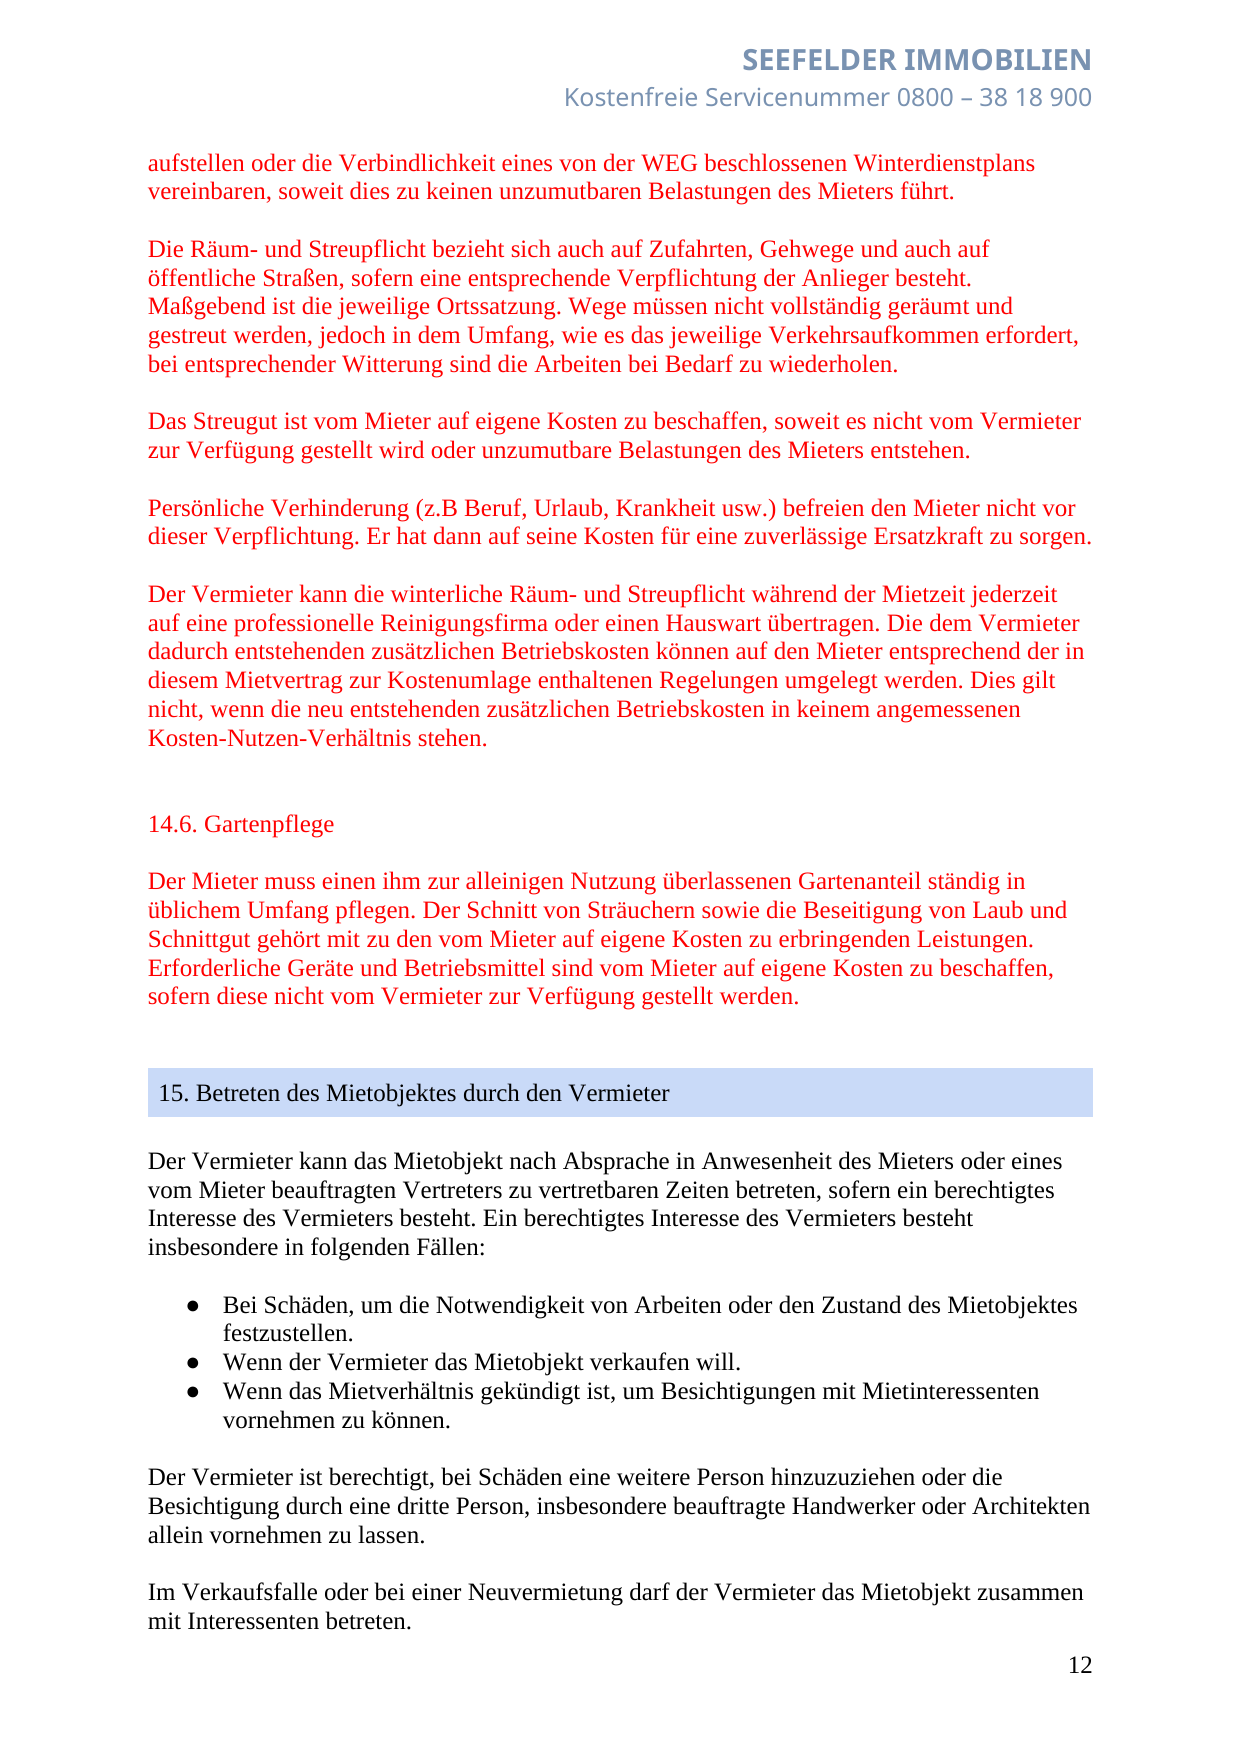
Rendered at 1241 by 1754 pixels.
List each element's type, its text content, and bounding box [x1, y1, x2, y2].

list Wenn das Mietverhältnis gekündigt ist, um Besichtigungen mit Mietinteressenten vornehmen zu können. [185, 1376, 1093, 1433]
list Bei Schäden, um die Notwendigkeit von Arbeiten oder den Zustand des Mietobjektes festzustellen. [185, 1290, 1093, 1347]
text Die Räum- und Streupflicht bezieht sich auch auf Zufahrten, Gehwege und auch auf öffentliche Straßen, sofern eine entsprechende Verpflichtung der Anlieger besteht. Maßgebend ist die jeweilige Ortssatzung. Wege müssen nicht vollständig geräumt und gestreut werden, jedoch in dem Umfang, wie es das jeweilige Verkehrsaufkommen erfordert, bei entsprechender Witterung sind die Arbeiten bei Bedarf zu wiederholen. [148, 234, 1093, 378]
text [148, 148, 1093, 205]
text Der Vermieter kann die winterliche Räum- und Streupflicht während der Mietzeit jederzeit auf eine professionelle Reinigungsfirma oder einen Hauswart übertragen. Die dem Vermieter dadurch entstehenden zusätzlichen Betriebskosten können auf den Mieter entsprechend der in diesem Mietvertrag zur Kostenumlage enthaltenen Regelungen umgelegt werden. Dies gilt nicht, wenn die neu entstehenden zusätzlichen Betriebskosten in keinem angemessenen Kosten-Nutzen-Verhältnis stehen. [148, 579, 1093, 780]
text Der Vermieter kann das Mietobjekt nach Absprache in Anwesenheit des Mieters oder eines vom Mieter beauftragten Vertreters zu vertretbaren Zeiten betreten, sofern ein berechtigtes Interesse des Vermieters besteht. Ein berechtigtes Interesse des Vermieters besteht insbesondere in folgenden Fällen: [148, 1146, 1093, 1261]
text Im Verkaufsfalle oder bei einer Neuvermietung darf der Vermieter das Mietobjekt zusammen mit Interessenten betreten. [148, 1577, 1093, 1635]
text Der Vermieter ist berechtigt, bei Schäden eine weitere Person hinzuzuziehen oder die Besichtigung durch eine dritte Person, insbesondere beauftragte Handwerker oder Architekten allein vornehmen zu lassen. [148, 1462, 1093, 1548]
list Wenn der Vermieter das Mietobjekt verkaufen will. [185, 1347, 1093, 1376]
text Persönliche Verhinderung (z.B Beruf, Urlaub, Krankheit usw.) befreien den Mieter nicht vor dieser Verpflichtung. Er hat dann auf seine Kosten für eine zuverlässige Ersatzkraft zu sorgen. [148, 493, 1093, 550]
text 14.6. Gartenpflege [148, 809, 1093, 838]
text Das Streugut ist vom Mieter auf eigene Kosten zu beschaffen, soweit es nicht vom Vermieter zur Verfügung gestellt wird oder unzumutbare Belastungen des Mieters entstehen. [148, 406, 1093, 464]
text Der Mieter muss einen ihm zur alleinigen Nutzung überlassenen Gartenanteil ständig in üblichem Umfang pflegen. Der Schnitt von Sträuchern sowie die Beseitigung von Laub und Schnittgut gehört mit zu den vom Mieter auf eigene Kosten zu erbringenden Leistungen. Erforderliche Geräte und Betriebsmittel sind vom Mieter auf eigene Kosten zu beschaffen, sofern diese nicht vom Vermieter zur Verfügung gestellt werden. [148, 866, 1093, 1010]
table_header 15. Betreten des Mietobjektes durch den Vermieter [148, 1068, 1093, 1117]
